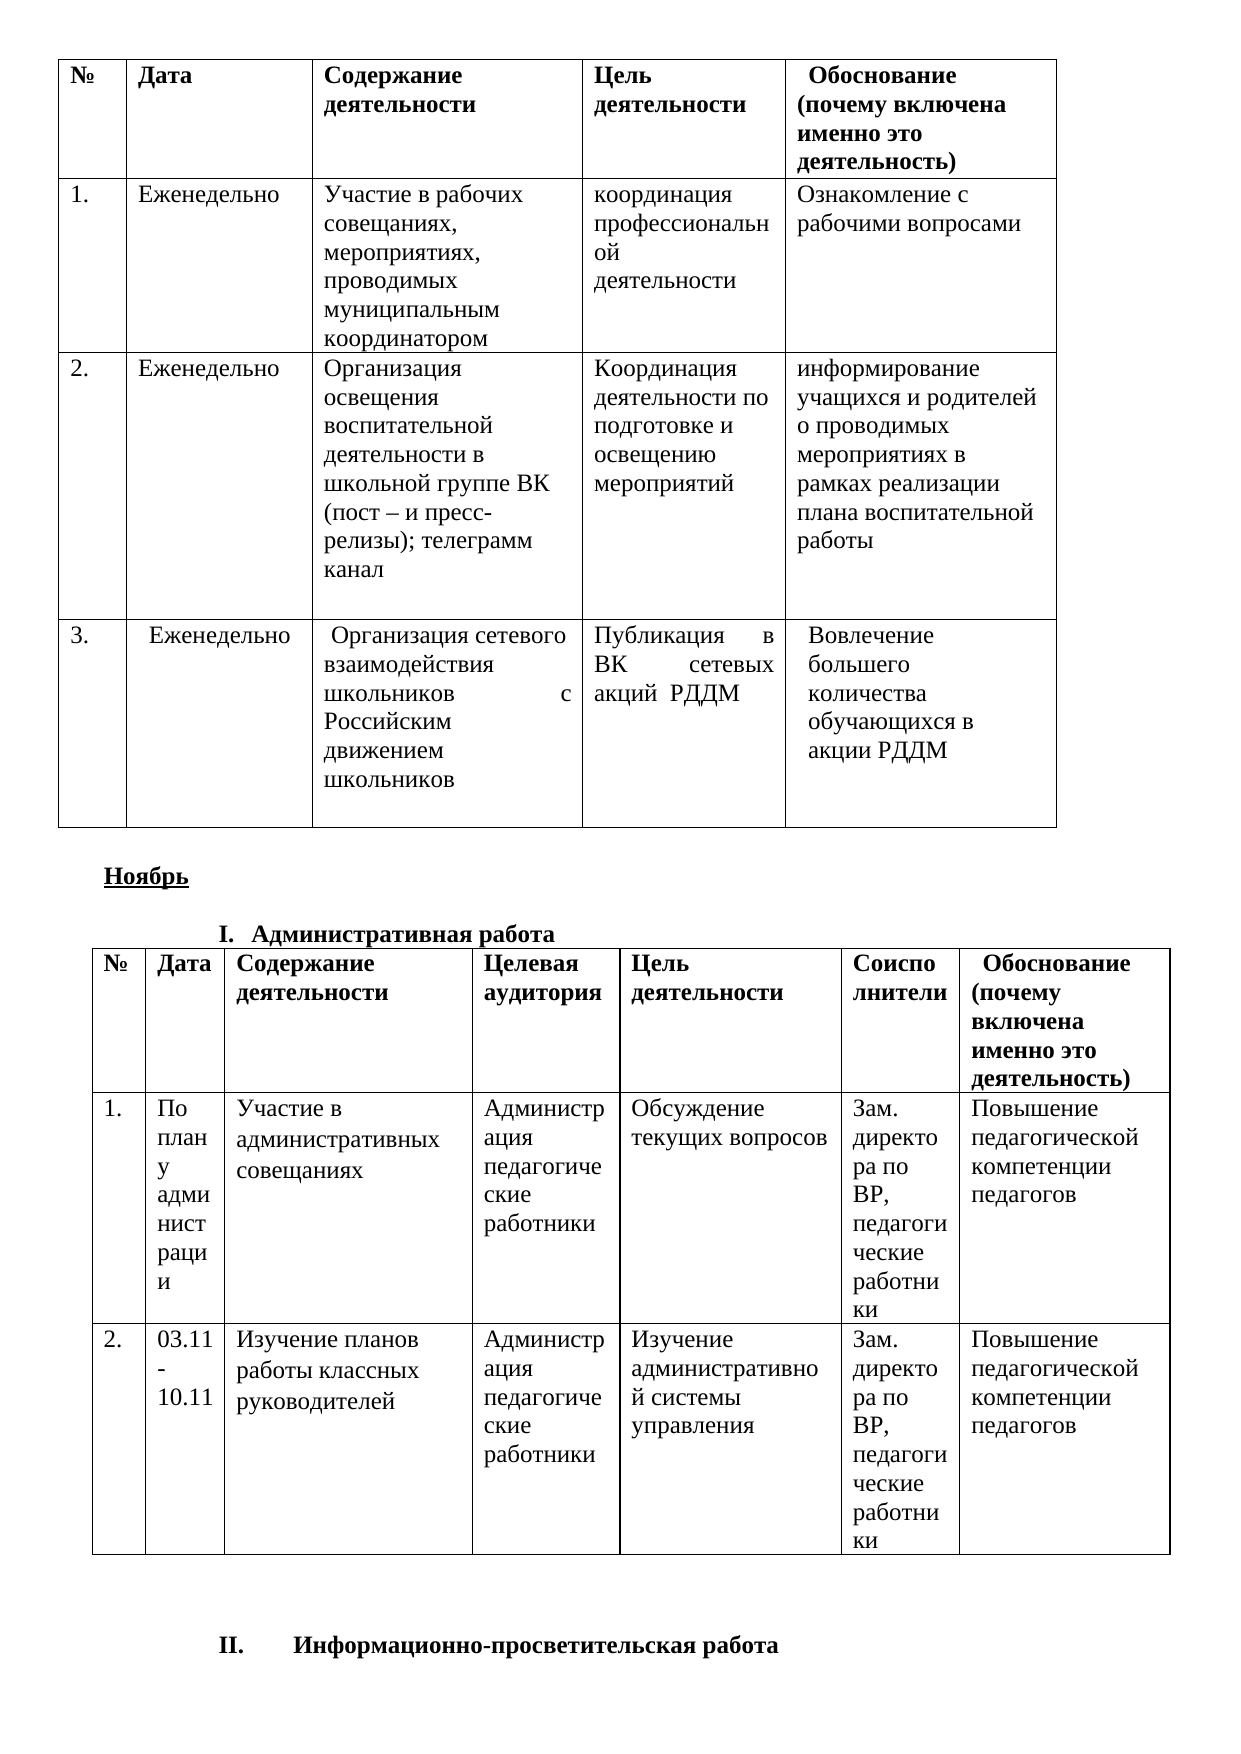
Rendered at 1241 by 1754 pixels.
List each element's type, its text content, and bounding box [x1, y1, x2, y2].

table_cell информирование учащихся и родителей о проводимых мероприятиях в рамках реализации плана воспитательной работы [786, 353, 1056, 619]
table_header № [93, 949, 145, 1092]
list Информационно-просветительская работа [218, 1630, 1181, 1659]
table_cell Повышение педагогической компетенции педагогов [960, 1093, 1169, 1323]
table_header Содержание деятельности [313, 60, 582, 178]
table_header Дата [146, 949, 224, 1092]
table_header № [59, 60, 126, 178]
table_header Обоснование (почему включена именно это деятельность) [786, 60, 1056, 178]
table_header Цель деятельности [583, 60, 785, 178]
table_cell Публикация в ВК сетевых акций РДДМ [583, 620, 785, 827]
table_cell 03.11- 10.11 [146, 1324, 224, 1554]
table_cell Организация сетевого взаимодействия школьников с Российским движением школьников [313, 620, 582, 827]
table_header Целевая аудитория [473, 949, 619, 1092]
table_cell Администрация педагогические работники [473, 1093, 619, 1323]
table_cell 2. [59, 353, 126, 619]
table_header Дата [127, 60, 312, 178]
table_cell 1. [93, 1093, 145, 1323]
table_cell Изучение административной системы управления [621, 1324, 841, 1554]
table_cell Изучение планов работы классных руководителей [225, 1324, 472, 1554]
table_cell Вовлечение большего количества обучающихся в акции РДДМ [786, 620, 1056, 827]
table_cell По плану администрации [146, 1093, 224, 1323]
table_cell Еженедельно [127, 353, 312, 619]
table_cell координация профессиональной деятельности [583, 179, 785, 352]
text Ноябрь [103, 861, 1181, 890]
table_cell Еженедельно [127, 179, 312, 352]
table_header Обоснование (почему включена именно это деятельность) [960, 949, 1169, 1092]
table_cell Организация освещения воспитательной деятельности в школьной группе ВК (пост – и пресс-релизы); телеграмм канал [313, 353, 582, 619]
table_header Соисполнители [842, 949, 959, 1092]
table_header Содержание деятельности [225, 949, 472, 1092]
table_cell Участие в административных совещаниях [225, 1093, 472, 1323]
list Административная работа [218, 919, 1181, 947]
table_cell 2. [93, 1324, 145, 1554]
table_cell Повышение педагогической компетенции педагогов [960, 1324, 1169, 1554]
table_cell Обсуждение текущих вопросов [621, 1093, 841, 1323]
table_cell 3. [59, 620, 126, 827]
table_cell Координация деятельности по подготовке и освещению мероприятий [583, 353, 785, 619]
table_cell Ознакомление с рабочими вопросами [786, 179, 1056, 352]
table_cell Администрация педагогические работники [473, 1324, 619, 1554]
table_cell Еженедельно [127, 620, 312, 827]
table_cell 1. [59, 179, 126, 352]
table_header Цель деятельности [621, 949, 841, 1092]
